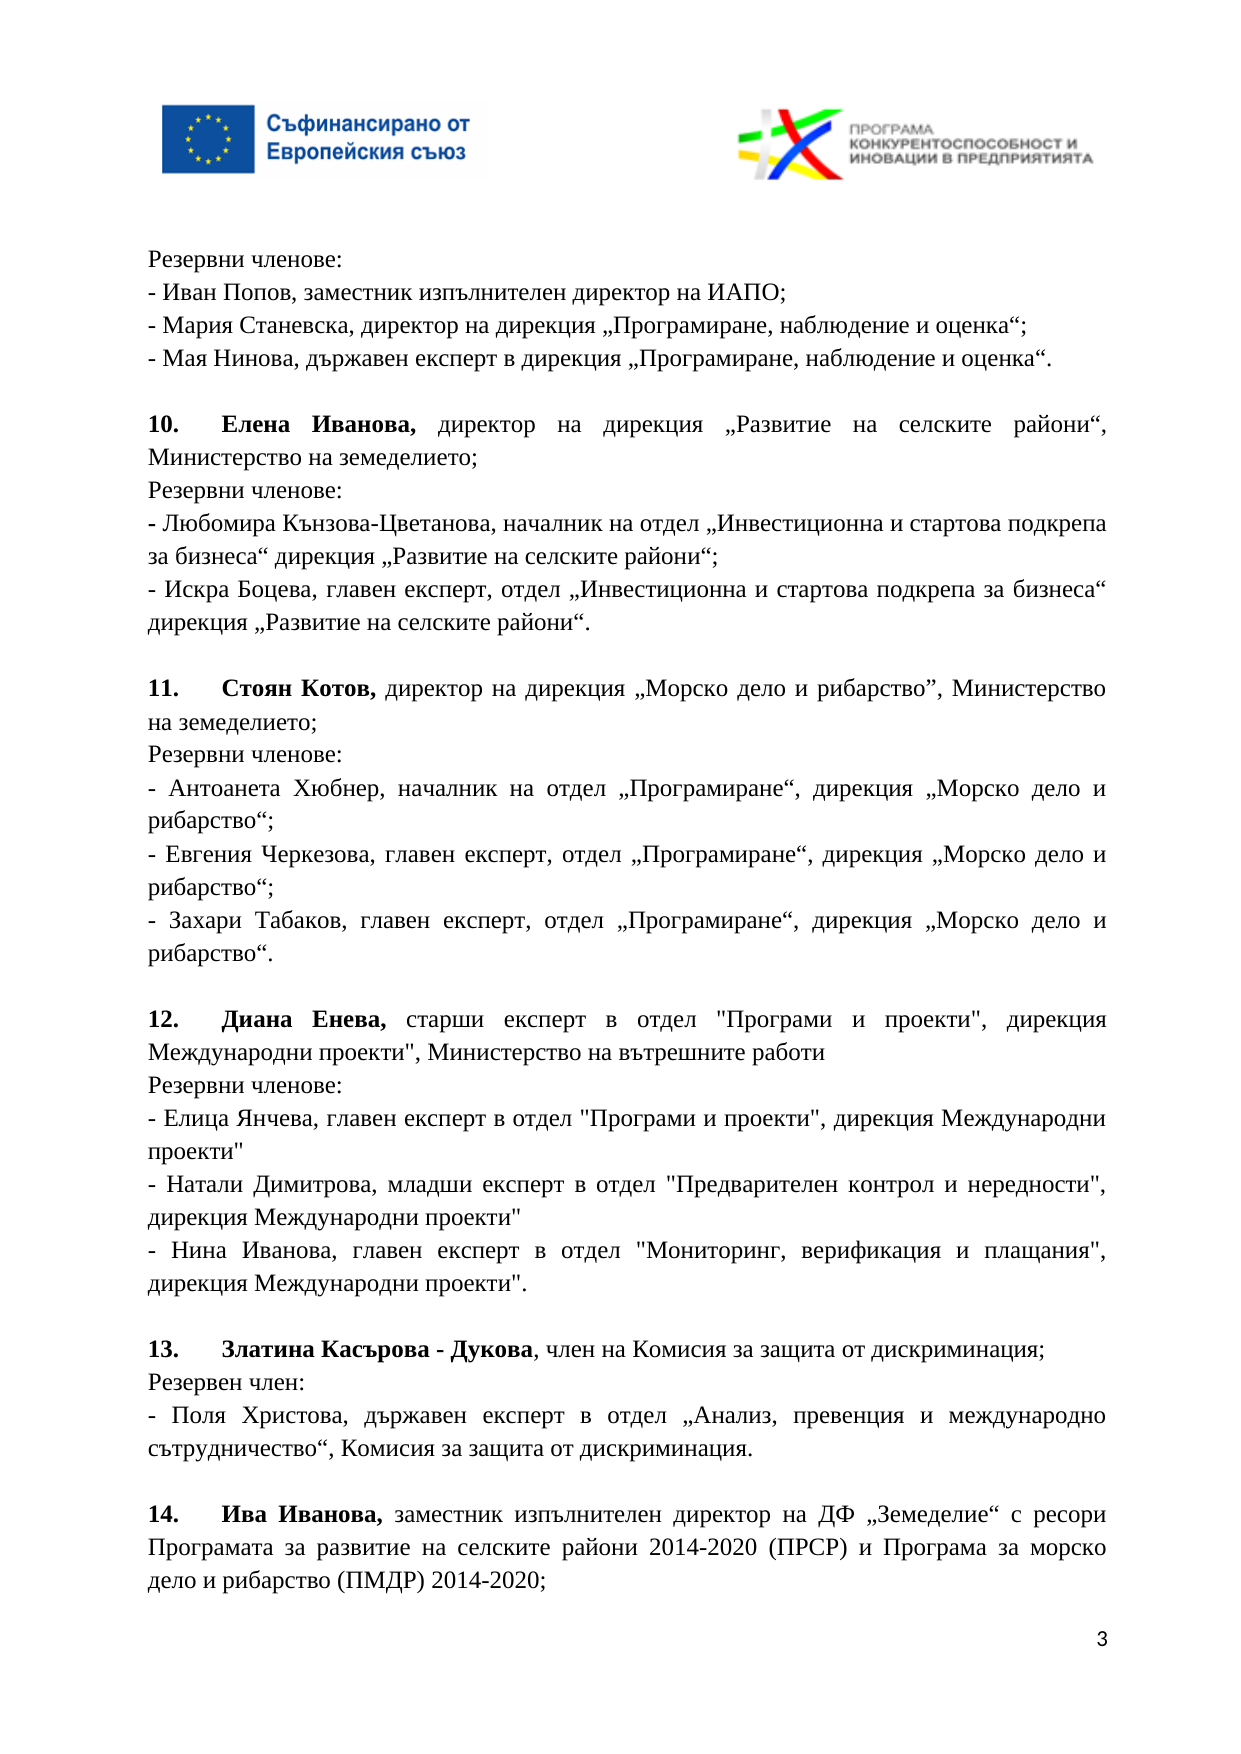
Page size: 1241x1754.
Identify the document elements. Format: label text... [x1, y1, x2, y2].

list Диана Енева, старши експерт в отдел "Програми и проекти", дирекция Международни проекти", Министерство на вътрешните работи [148, 1004, 1107, 1066]
text - Поля Христова, държавен експерт в отдел „Анализ, превенция и международно сътрудничество“, Комисия за защита от дискриминация. [148, 1400, 1107, 1462]
text - Любомира Кънзова-Цветанова, началник на отдел „Инвестиционна и стартова подкрепа за бизнеса“ дирекция „Развитие на селските райони“; [148, 508, 1107, 570]
text - Мая Нинова, държавен експерт в дирекция „Програмиране, наблюдение и оценка“. [148, 343, 1107, 372]
text - Натали Димитрова, младши експерт в отдел "Прeдварителен контрол и нередности", дирекция Международни проекти" [148, 1169, 1107, 1231]
text - Искра Боцева, главен експерт, отдел „Инвестиционна и стартова подкрепа за бизнеса“ дирекция „Развитие на селските райони“. [148, 574, 1107, 636]
list Стоян Котов, директор на дирекция „Морско дело и рибарство”, Министерство на земеделието; [148, 673, 1107, 735]
text Резервни членове: [148, 475, 1107, 504]
text - Мария Станевска, директор на дирекция „Програмиране, наблюдение и оценка“; [148, 310, 1107, 339]
text Резервни членове: [148, 739, 1107, 768]
text - Антоанета Хюбнер, началник на отдел „Програмиране“, дирекция „Морско дело и рибарство“; [148, 773, 1107, 834]
picture [158, 101, 489, 178]
list Златина Касърова - Дукова, член на Комисия за защита от дискриминация; [148, 1334, 1107, 1363]
text Резервни членове: [148, 1070, 1107, 1098]
list Елена Иванова, директор на дирекция „Развитие на селските райони“, Министерство на земеделието; [148, 409, 1107, 471]
picture [736, 101, 1097, 189]
list Ива Иванова, заместник изпълнителен директор на ДФ „Земеделие“ с ресори Програмата за развитие на селските райони 2014-2020 (ПРСР) и Програма за морско дело и рибарство (ПМДР) 2014-2020; [148, 1499, 1107, 1594]
text - Елица Янчева, главен експерт в отдел "Програми и проекти", дирекция Международни проекти" [148, 1103, 1107, 1164]
text - Нина Иванова, главен експерт в отдел "Мониторинг, верификация и плащания", дирекция Международни проекти". [148, 1235, 1107, 1297]
text Резервни членове: [148, 244, 1107, 273]
text - Иван Попов, заместник изпълнителен директор на ИАПО; [148, 277, 1107, 306]
text - Евгения Черкезова, главен експерт, отдел „Програмиране“, дирекция „Морско дело и рибарство“; [148, 839, 1107, 900]
text - Захари Табаков, главен експерт, отдел „Програмиране“, дирекция „Морско дело и рибарство“. [148, 905, 1107, 966]
text Резервен член: [148, 1367, 1107, 1396]
